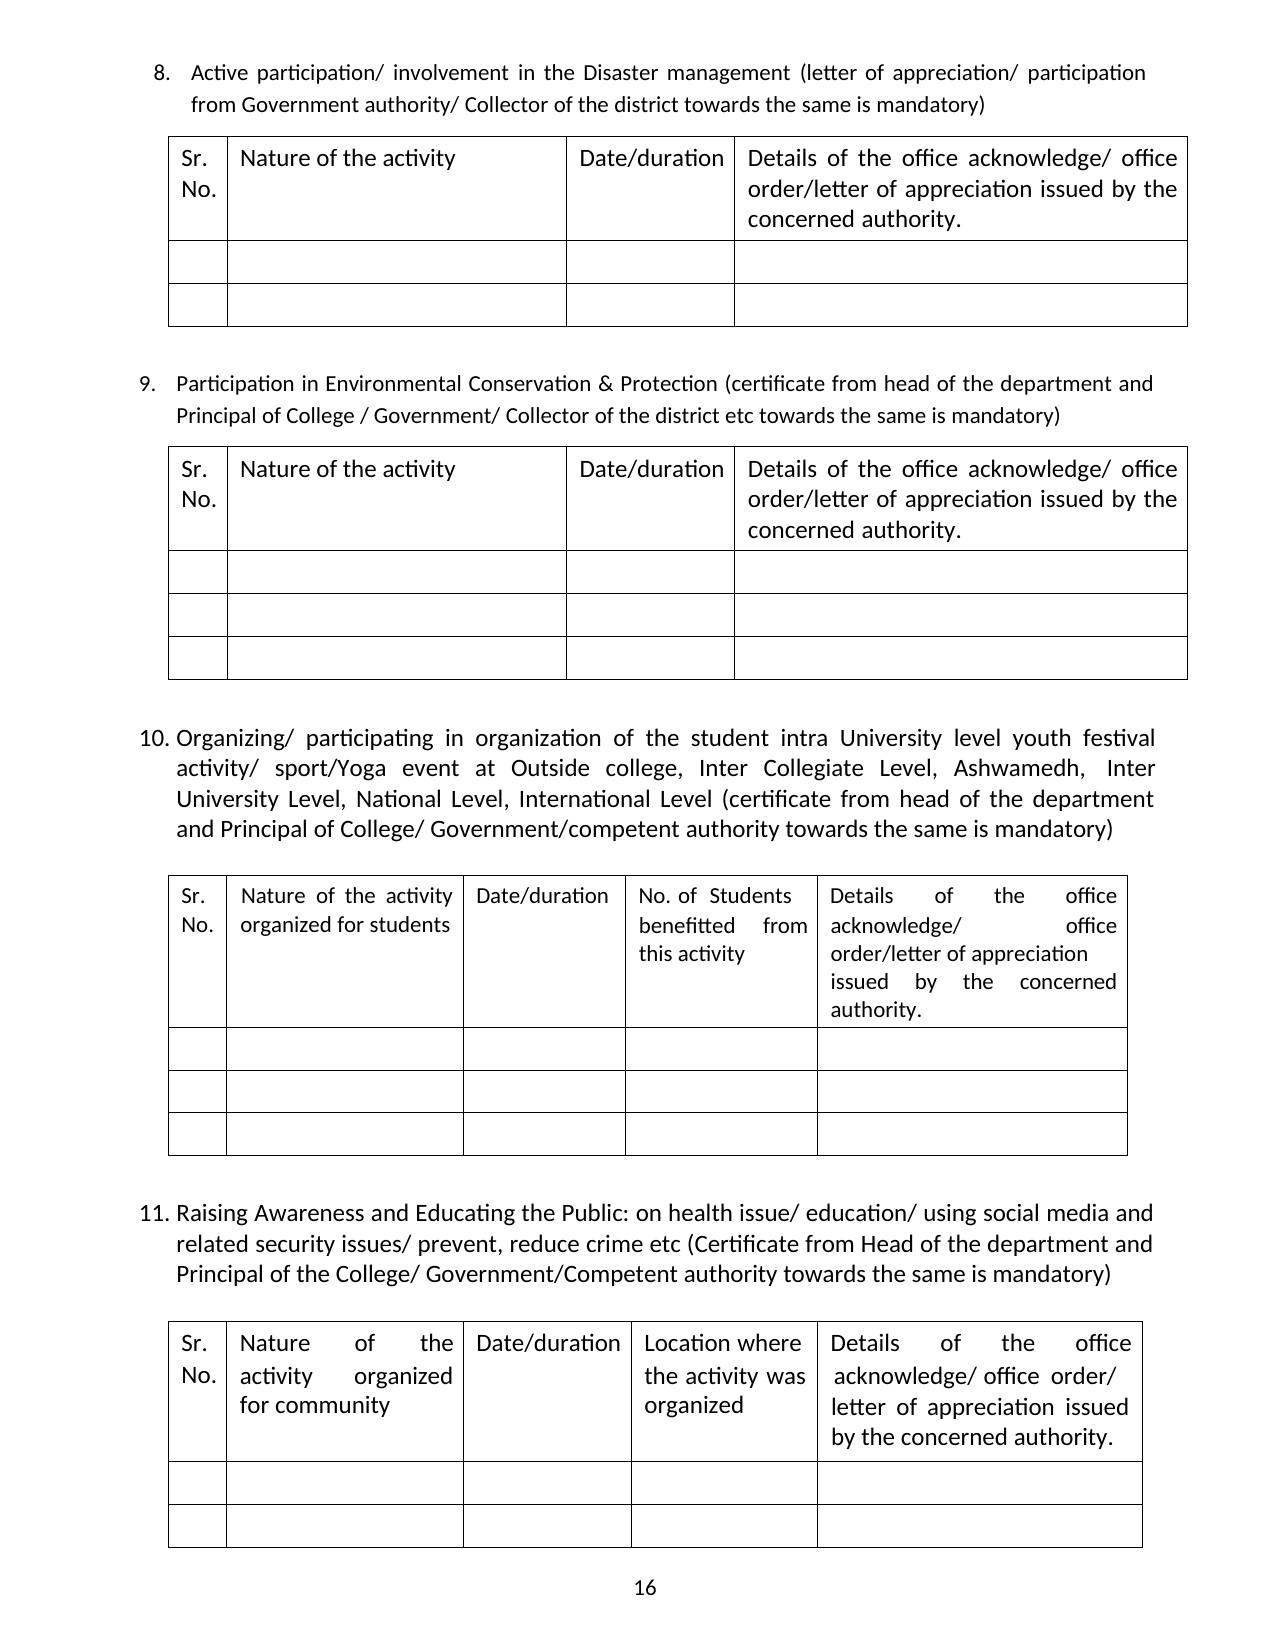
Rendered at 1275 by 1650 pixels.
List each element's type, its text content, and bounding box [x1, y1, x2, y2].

table_cell [169, 1113, 226, 1155]
table_cell the activity was organized [632, 1360, 817, 1461]
table_cell [632, 1505, 817, 1547]
table_cell [464, 1028, 625, 1069]
table_cell [632, 1462, 817, 1504]
table_cell acknowledge/ office order/ letter of appreciation issued by the concerned authority. [818, 1360, 1142, 1461]
table_header Nature of the activity [228, 137, 566, 239]
table_cell [735, 637, 1187, 678]
table_header Details of the office [818, 1322, 1142, 1360]
table_cell [228, 284, 566, 326]
table_cell [735, 284, 1187, 326]
table_cell [228, 241, 566, 282]
table_cell [818, 1028, 1127, 1069]
table_cell [227, 1028, 463, 1069]
table_cell [228, 551, 566, 593]
table_header Nature of the activity [227, 876, 463, 911]
table_header Date/duration [567, 447, 734, 550]
table_cell [169, 594, 227, 636]
table_cell [818, 1462, 1142, 1504]
table_header No. of Students [626, 876, 817, 911]
table_cell [169, 284, 227, 326]
table_header Nature of the [227, 1322, 463, 1360]
table_cell [169, 241, 227, 282]
table_cell [735, 551, 1187, 593]
list Participation in Environmental Conservation & Protection (certificate from head of the department and Principal of College / Government/ Collector of the district etc towards the same is mandatory) [139, 369, 1156, 429]
table_header Sr. [169, 876, 226, 911]
table_cell [227, 1505, 463, 1547]
table_header Sr. No. [169, 137, 227, 239]
table_header Date/duration [567, 137, 734, 239]
table_header Details of the office [818, 876, 1127, 911]
table_cell [464, 1113, 625, 1155]
table_cell [169, 551, 227, 593]
table_cell [464, 1462, 631, 1504]
table_cell [626, 1028, 817, 1069]
table_header Location where [632, 1322, 817, 1360]
table_cell [567, 637, 734, 678]
list Organizing/ participating in organization of the student intra University level youth festival activity/ sport/Yoga event at Outside college, Inter Collegiate Level, Ashwamedh, Inter University Level, National Level, International Level (certificate from head of the department and Principal of College/ Government/competent authority towards the same is mandatory) [139, 722, 1156, 844]
table_cell [735, 241, 1187, 282]
table_cell [169, 1462, 226, 1504]
table_cell [818, 1505, 1142, 1547]
table_cell [464, 1505, 631, 1547]
list Active participation/ involvement in the Disaster management (letter of appreciation/ participation from Government authority/ Collector of the district towards the same is mandatory) [153, 58, 1151, 118]
table_header Nature of the activity [228, 447, 566, 550]
table_cell activity organized for community [227, 1360, 463, 1461]
table_cell [818, 1113, 1127, 1155]
table_cell [169, 637, 227, 678]
table_cell [464, 911, 625, 1027]
table_cell [567, 241, 734, 282]
table_cell No. [169, 1360, 226, 1461]
table_cell No. [169, 911, 226, 1027]
table_cell [626, 1113, 817, 1155]
table_cell [464, 1360, 631, 1461]
table_cell [169, 1505, 226, 1547]
table_cell benefitted from this activity [626, 911, 817, 1027]
table_cell [227, 1462, 463, 1504]
table_cell acknowledge/ office order/letter of appreciation issued by the concerned authority. [818, 911, 1127, 1027]
table_cell [567, 594, 734, 636]
list Raising Awareness and Educating the Public: on health issue/ education/ using social media and related security issues/ prevent, reduce crime etc (Certificate from Head of the department and Principal of the College/ Government/Competent authority towards the same is mandatory) [139, 1197, 1155, 1289]
table_cell [169, 1028, 226, 1069]
table_cell [169, 1071, 226, 1112]
table_header Date/duration [464, 876, 625, 911]
table_header Details of the office acknowledge/ office order/letter of appreciation issued by the concerned authority. [735, 447, 1187, 550]
table_cell [735, 594, 1187, 636]
table_header Sr. [169, 1322, 226, 1360]
table_cell [228, 637, 566, 678]
table_cell [567, 551, 734, 593]
table_cell [626, 1071, 817, 1112]
table_header Details of the office acknowledge/ office order/letter of appreciation issued by the concerned authority. [735, 137, 1187, 239]
table_cell [464, 1071, 625, 1112]
table_cell [227, 1071, 463, 1112]
table_header Date/duration [464, 1322, 631, 1360]
table_header Sr. No. [169, 447, 227, 550]
table_cell [567, 284, 734, 326]
table_cell [228, 594, 566, 636]
table_cell [818, 1071, 1127, 1112]
table_cell organized for students [227, 911, 463, 1027]
table_cell [227, 1113, 463, 1155]
